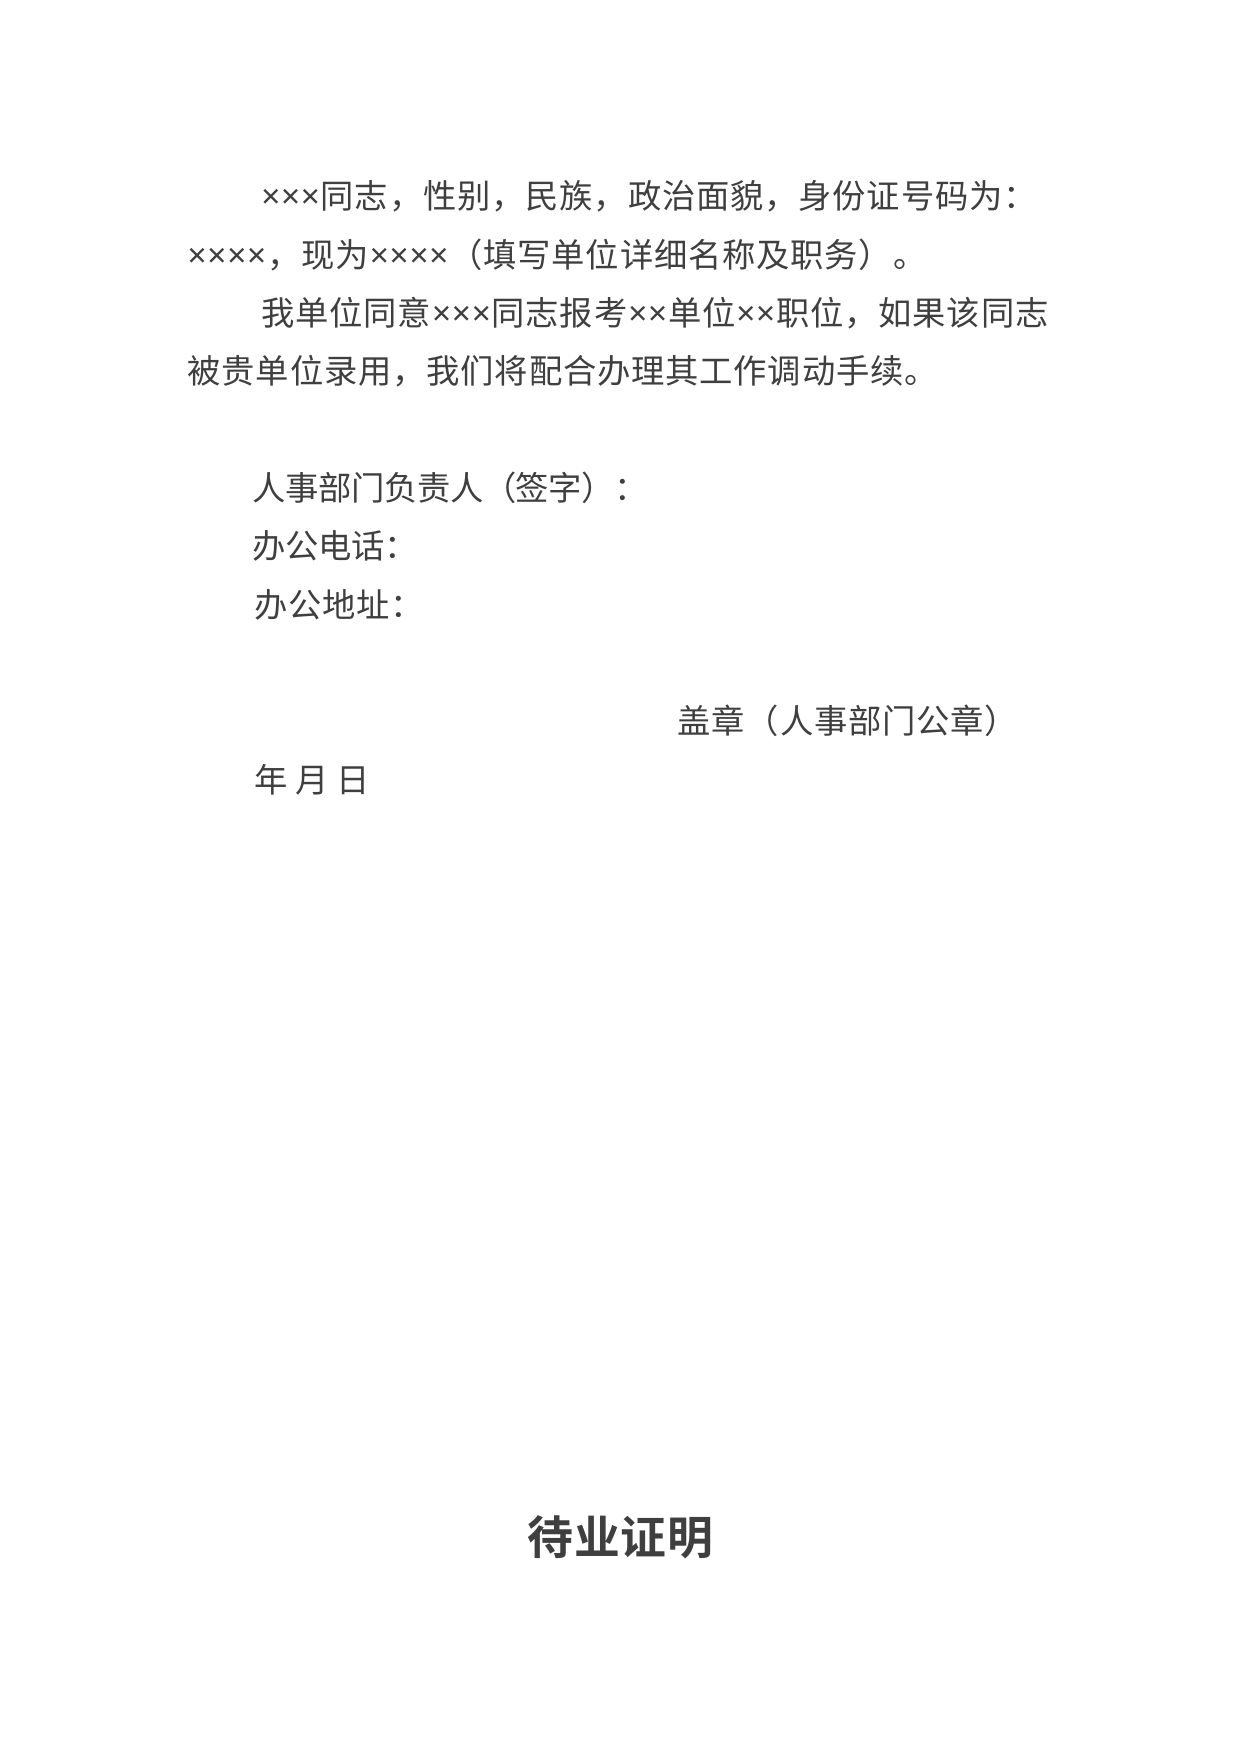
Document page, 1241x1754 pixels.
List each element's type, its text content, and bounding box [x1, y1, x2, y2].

text 年 月 日 [187, 745, 1053, 804]
text 待业证明 [187, 1486, 1053, 1584]
text 办公地址： [187, 570, 1053, 629]
text 盖章（人事部门公章） [187, 687, 1053, 745]
text 我单位同意×××同志报考××单位××职位，如果该同志被贵单位录用，我们将配合办理其工作调动手续。 [187, 279, 1053, 395]
text 人事部门负责人（签字）： [187, 454, 1053, 512]
text ×××同志，性别，民族，政治面貌，身份证号码为：××××，现为××××（填写单位详细名称及职务）。 [187, 162, 1053, 279]
text 办公电话： [187, 512, 1053, 570]
